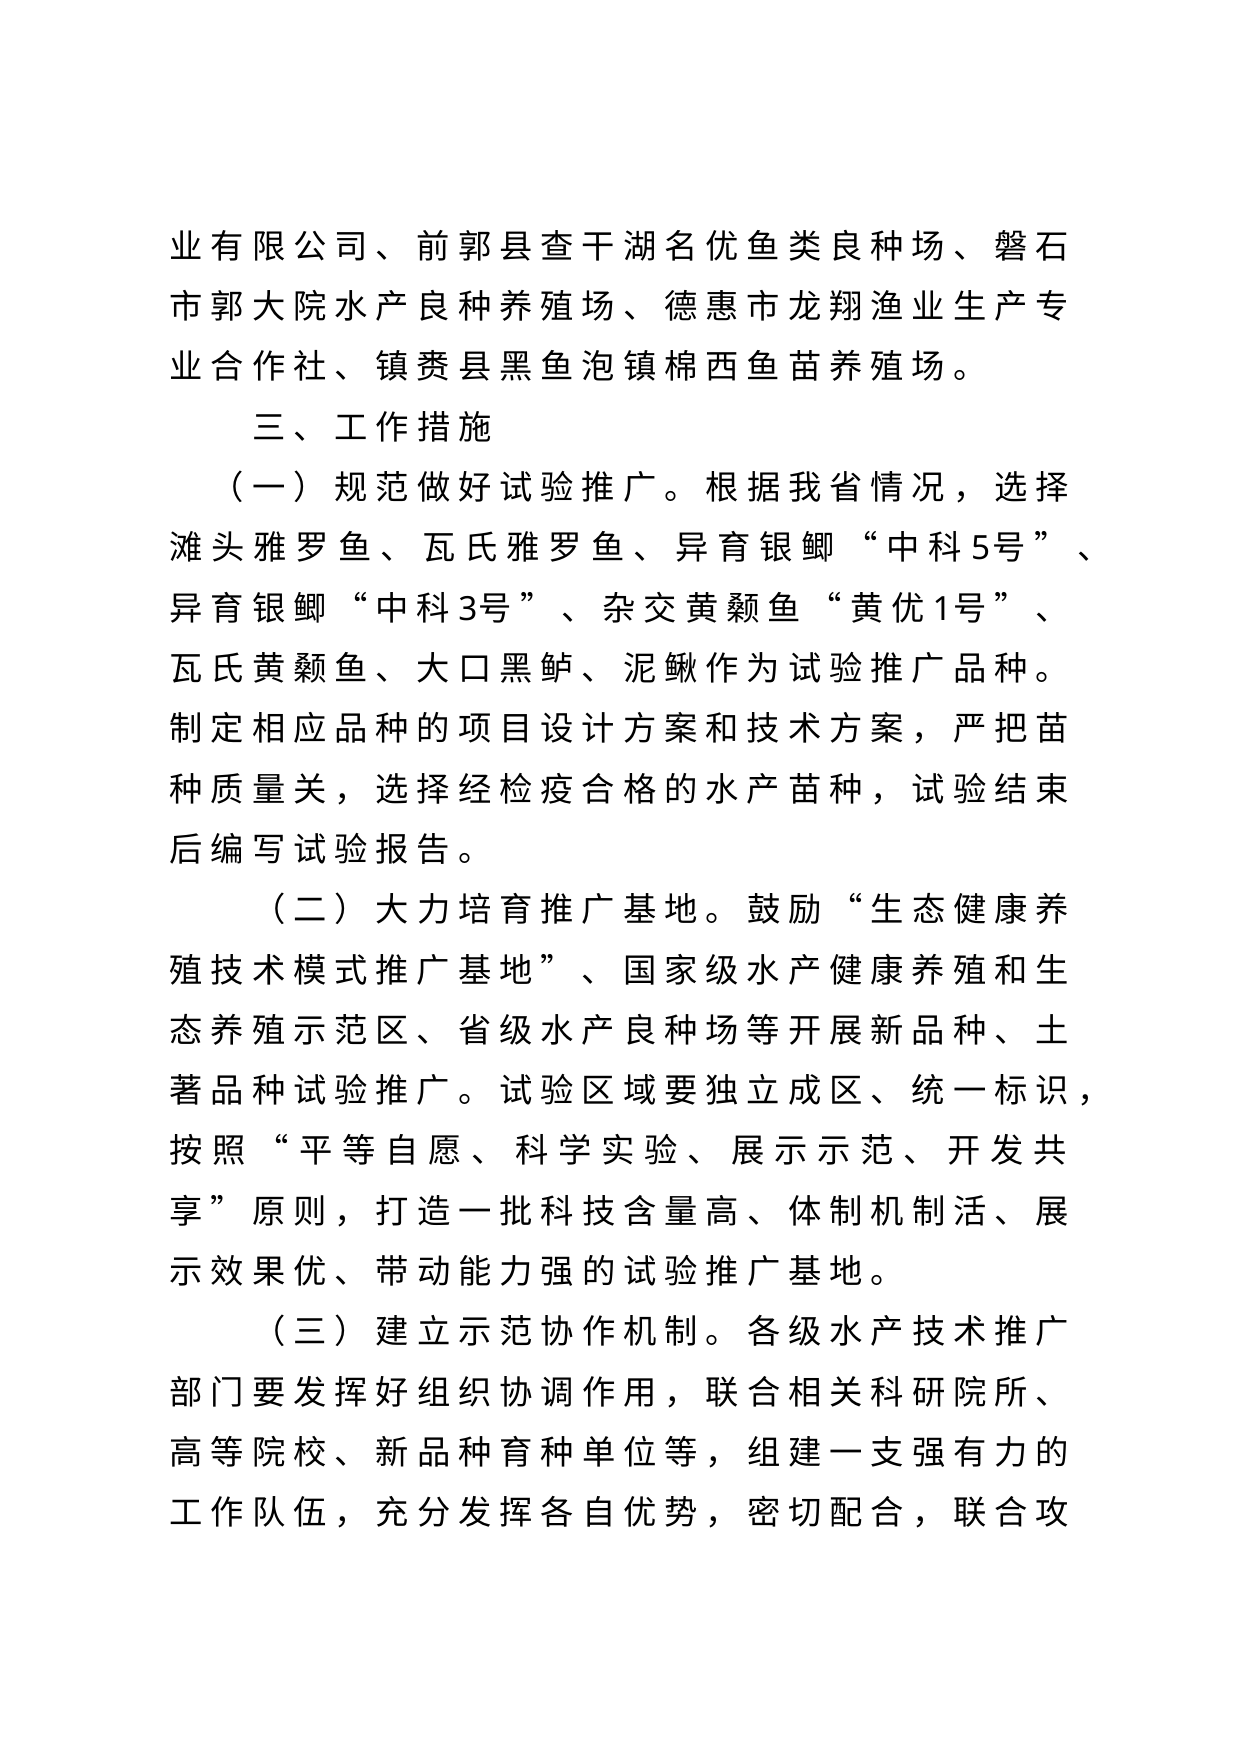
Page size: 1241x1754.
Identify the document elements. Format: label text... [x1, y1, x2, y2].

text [169, 213, 1077, 394]
text 三、工作措施 [169, 394, 1077, 455]
text （一）规范做好试验推广。根据我省情况，选择滩头雅罗鱼、瓦氏雅罗鱼、异育银鲫“中科5号”、异育银鲫“中科3号”、杂交黄颡鱼“黄优1号”、瓦氏黄颡鱼、大口黑鲈、泥鳅作为试验推广品种。制定相应品种的项目设计方案和技术方案，严把苗种质量关，选择经检疫合格的水产苗种，试验结束后编写试验报告。 [169, 455, 1077, 877]
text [169, 1299, 1077, 1540]
text （二）大力培育推广基地。鼓励“生态健康养殖技术模式推广基地”、国家级水产健康养殖和生态养殖示范区、省级水产良种场等开展新品种、土著品种试验推广。试验区域要独立成区、统一标识，按照“平等自愿、科学实验、展示示范、开发共享”原则，打造一批科技含量高、体制机制活、展示效果优、带动能力强的试验推广基地。 [169, 877, 1077, 1299]
